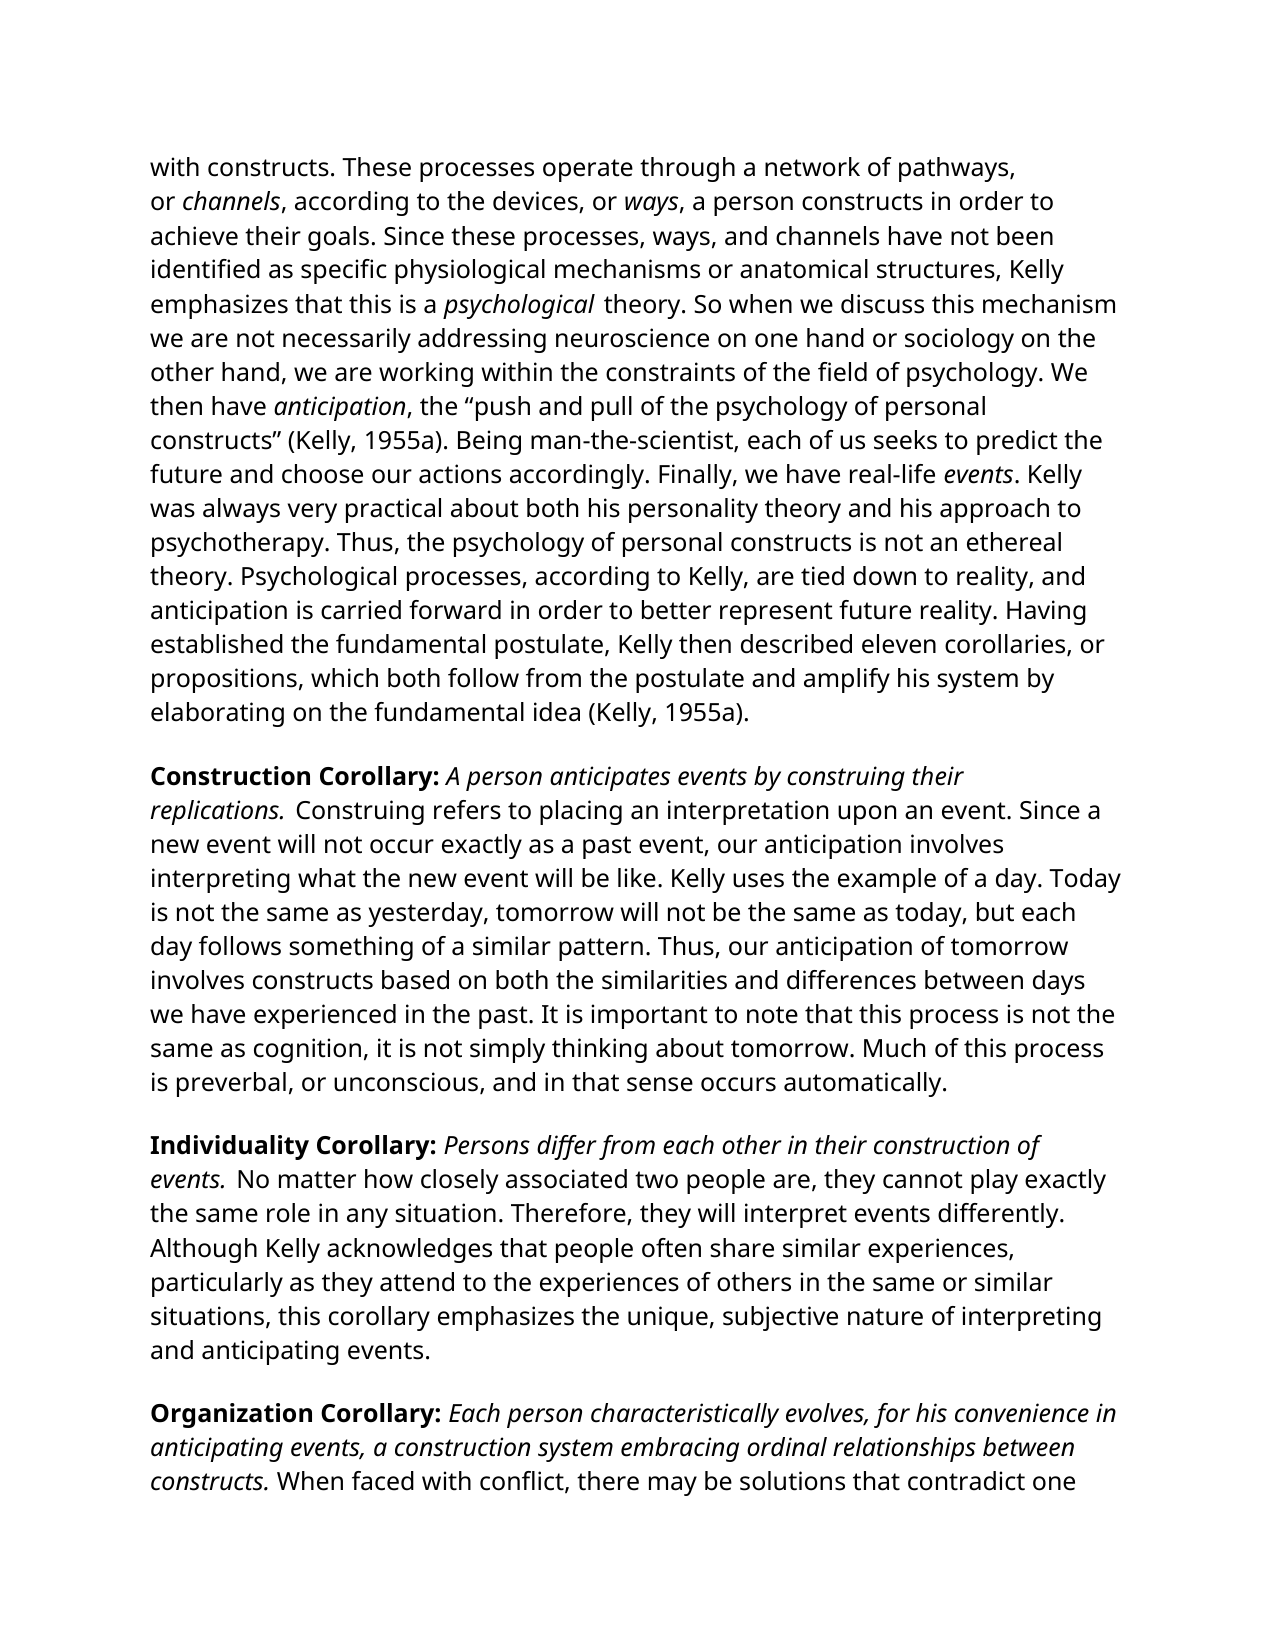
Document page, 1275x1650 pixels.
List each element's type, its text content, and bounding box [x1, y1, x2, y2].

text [150, 150, 1125, 729]
text Construction Corollary: A person anticipates events by construing their replications. Construing refers to placing an interpretation upon an event. Since a new event will not occur exactly as a past event, our anticipation involves interpreting what the new event will be like. Kelly uses the example of a day. Today is not the same as yesterday, tomorrow will not be the same as today, but each day follows something of a similar pattern. Thus, our anticipation of tomorrow involves constructs based on both the similarities and differences between days we have experienced in the past. It is important to note that this process is not the same as cognition, it is not simply thinking about tomorrow. Much of this process is preverbal, or unconscious, and in that sense occurs automatically. [150, 758, 1125, 1099]
text Individuality Corollary: Persons differ from each other in their construction of events. No matter how closely associated two people are, they cannot play exactly the same role in any situation. Therefore, they will interpret events differently. Although Kelly acknowledges that people often share similar experiences, particularly as they attend to the experiences of others in the same or similar situations, this corollary emphasizes the unique, subjective nature of interpreting and anticipating events. [150, 1128, 1125, 1366]
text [150, 1396, 1125, 1498]
